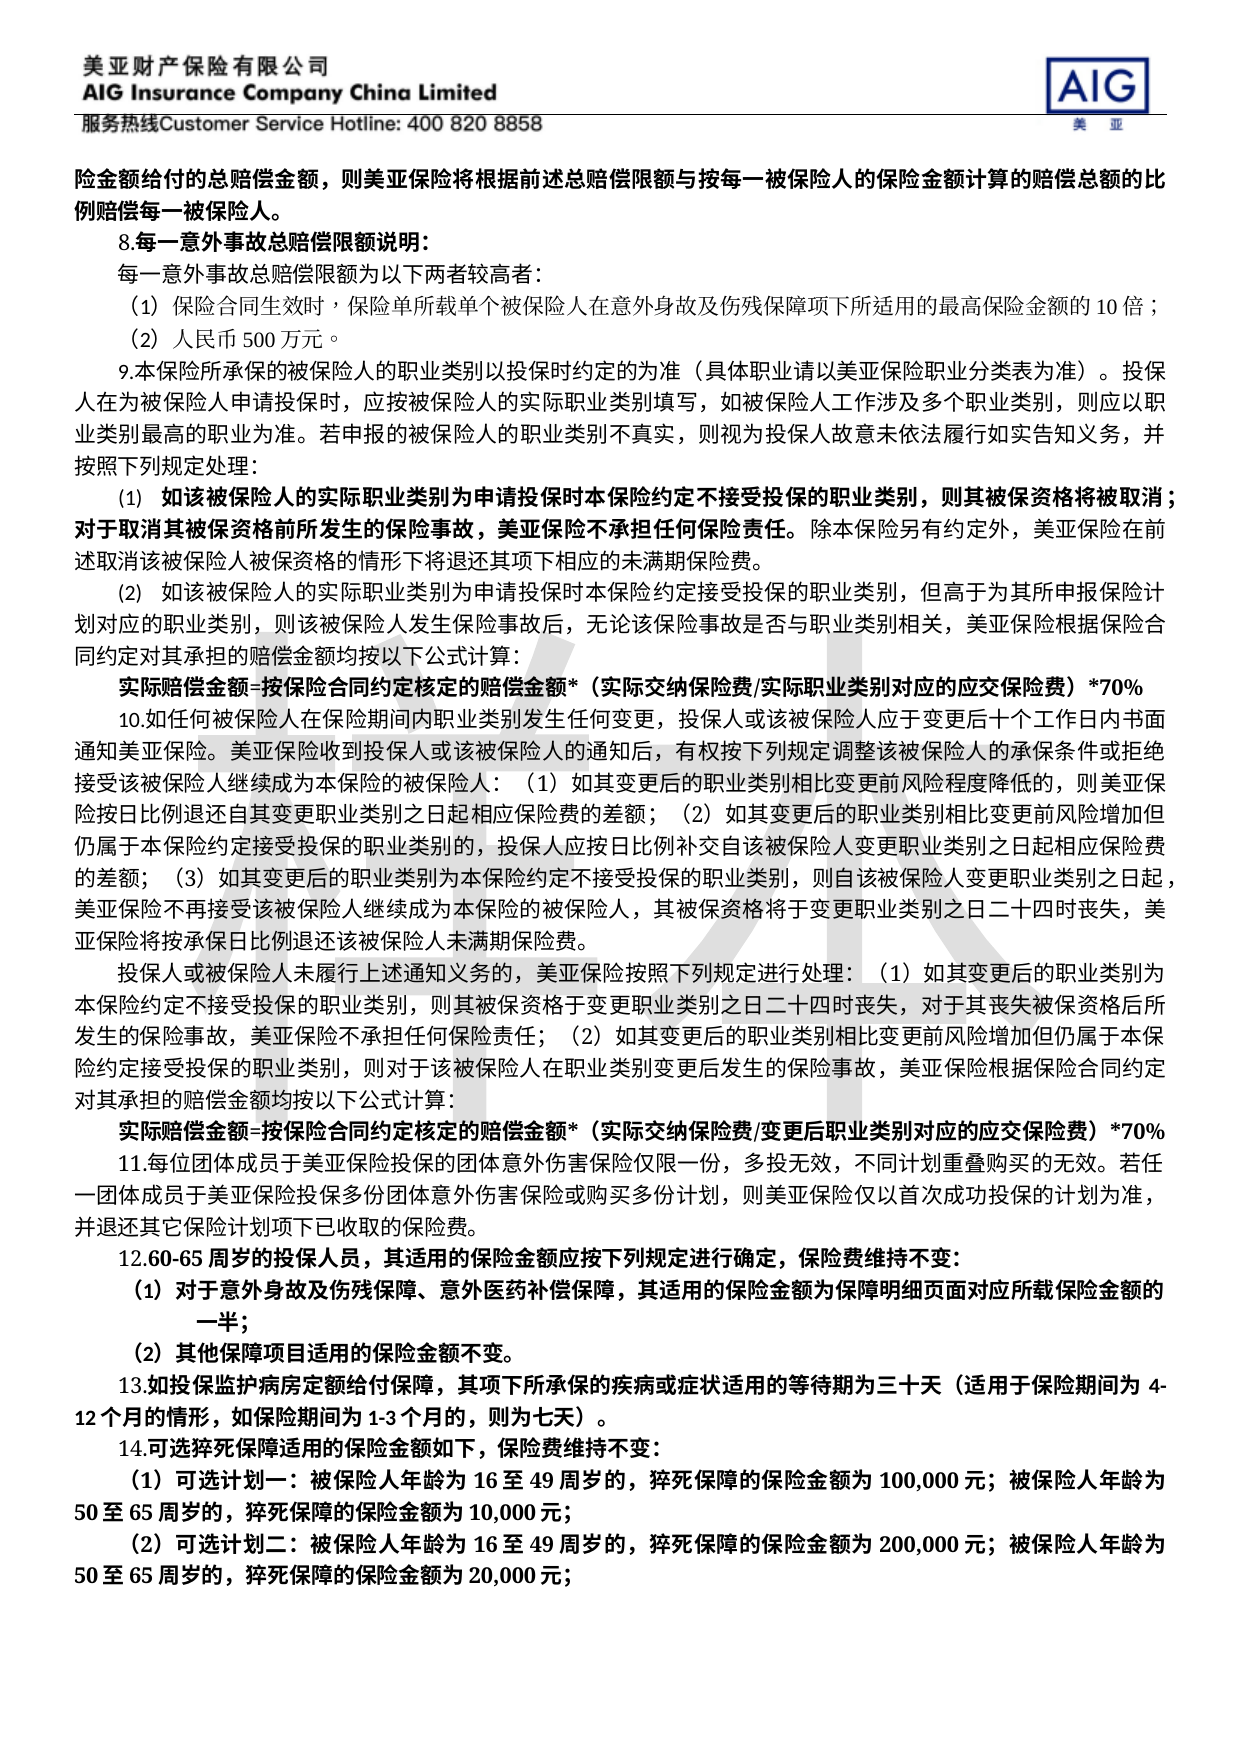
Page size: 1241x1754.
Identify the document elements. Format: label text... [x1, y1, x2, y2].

list 如任何被保险人在保险期间内职业类别发生任何变更，投保人或该被保险人应于变更后十个工作日内书面通知美亚保险。美亚保险收到投保人或该被保险人的通知后，有权按下列规定调整该被保险人的承保条件或拒绝接受该被保险人继续成为本保险的被保险人：（1）如其变更后的职业类别相比变更前风险程度降低的，则美亚保险按日比例退还自其变更职业类别之日起相应保险费的差额；（2）如其变更后的职业类别相比变更前风险增加但仍属于本保险约定接受投保的职业类别的，投保人应按日比例补交自该被保险人变更职业类别之日起相应保险费的差额；（3）如其变更后的职业类别为本保险约定不接受投保的职业类别，则自该被保险人变更职业类别之日起，美亚保险不再接受该被保险人继续成为本保险的被保险人，其被保资格将于变更职业类别之日二十四时丧失，美亚保险将按承保日比例退还该被保险人未满期保险费。 [74, 702, 1167, 956]
list 每一意外事故总赔偿限额说明： [74, 225, 1167, 257]
list 60-65周岁的投保人员，其适用的保险金额应按下列规定进行确定，保险费维持不变： [74, 1241, 1167, 1273]
text （2）可选计划二：被保险人年龄为16至49周岁的，猝死保障的保险金额为200,000元；被保险人年龄为50至65周岁的，猝死保障的保险金额为20,000元； [74, 1527, 1167, 1590]
text 投保人或被保险人未履行上述通知义务的，美亚保险按照下列规定进行处理：（1）如其变更后的职业类别为本保险约定不接受投保的职业类别，则其被保资格于变更职业类别之日二十四时丧失，对于其丧失被保资格后所发生的保险事故，美亚保险不承担任何保险责任；（2）如其变更后的职业类别相比变更前风险增加但仍属于本保险约定接受投保的职业类别，则对于该被保险人在职业类别变更后发生的保险事故，美亚保险根据保险合同约定对其承担的赔偿金额均按以下公式计算： [74, 956, 1167, 1114]
text （1）可选计划一：被保险人年龄为16至49周岁的，猝死保障的保险金额为100,000元；被保险人年龄为50至65周岁的，猝死保障的保险金额为10,000元； [74, 1463, 1167, 1527]
list 对于意外身故及伤残保障、意外医药补偿保障，其适用的保险金额为保障明细页面对应所载保险金额的一半； [121, 1273, 1167, 1336]
text 实际赔偿金额=按保险合同约定核定的赔偿金额*（实际交纳保险费/实际职业类别对应的应交保险费）*70% [74, 670, 1167, 702]
list 每位团体成员于美亚保险投保的团体意外伤害保险仅限一份，多投无效，不同计划重叠购买的无效。若任一团体成员于美亚保险投保多份团体意外伤害保险或购买多份计划，则美亚保险仅以首次成功投保的计划为准，并退还其它保险计划项下已收取的保险费。 [74, 1146, 1167, 1241]
text 实际赔偿金额=按保险合同约定核定的赔偿金额*（实际交纳保险费/变更后职业类别对应的应交保险费）*70% [74, 1114, 1167, 1146]
list 可选猝死保障适用的保险金额如下，保险费维持不变： [74, 1431, 1167, 1463]
picture [73, 43, 1167, 150]
list 本保险所承保的被保险人的职业类别以投保时约定的为准（具体职业请以美亚保险职业分类表为准）。投保人在为被保险人申请投保时，应按被保险人的实际职业类别填写，如被保险人工作涉及多个职业类别，则应以职业类别最高的职业为准。若申报的被保险人的职业类别不真实，则视为投保人故意未依法履行如实告知义务，并按照下列规定处理： [74, 354, 1167, 480]
list 如该被保险人的实际职业类别为申请投保时本保险约定不接受投保的职业类别，则其被保资格将被取消；对于取消其被保资格前所发生的保险事故，美亚保险不承担任何保险责任。除本保险另有约定外，美亚保险在前述取消该被保险人被保资格的情形下将退还其项下相应的未满期保险费。 [74, 480, 1167, 575]
text 每一意外事故总赔偿限额为以下两者较高者： [74, 257, 1167, 289]
list 保险合同生效时，保险单所载单个被保险人在意外身故及伤残保障项下所适用的最高保险金额的10倍； [74, 289, 1167, 321]
list 其他保障项目适用的保险金额不变。 [121, 1336, 1167, 1368]
list 人民币500万元。 [74, 321, 1167, 354]
list 如该被保险人的实际职业类别为申请投保时本保险约定接受投保的职业类别，但高于为其所申报保险计划对应的职业类别，则该被保险人发生保险事故后，无论该保险事故是否与职业类别相关，美亚保险根据保险合同约定对其承担的赔偿金额均按以下公式计算： [74, 575, 1167, 670]
list 如投保监护病房定额给付保障，其项下所承保的疾病或症状适用的等待期为三十天（适用于保险期间为4-12个月的情形，如保险期间为1-3个月的，则为七天）。 [74, 1368, 1167, 1431]
